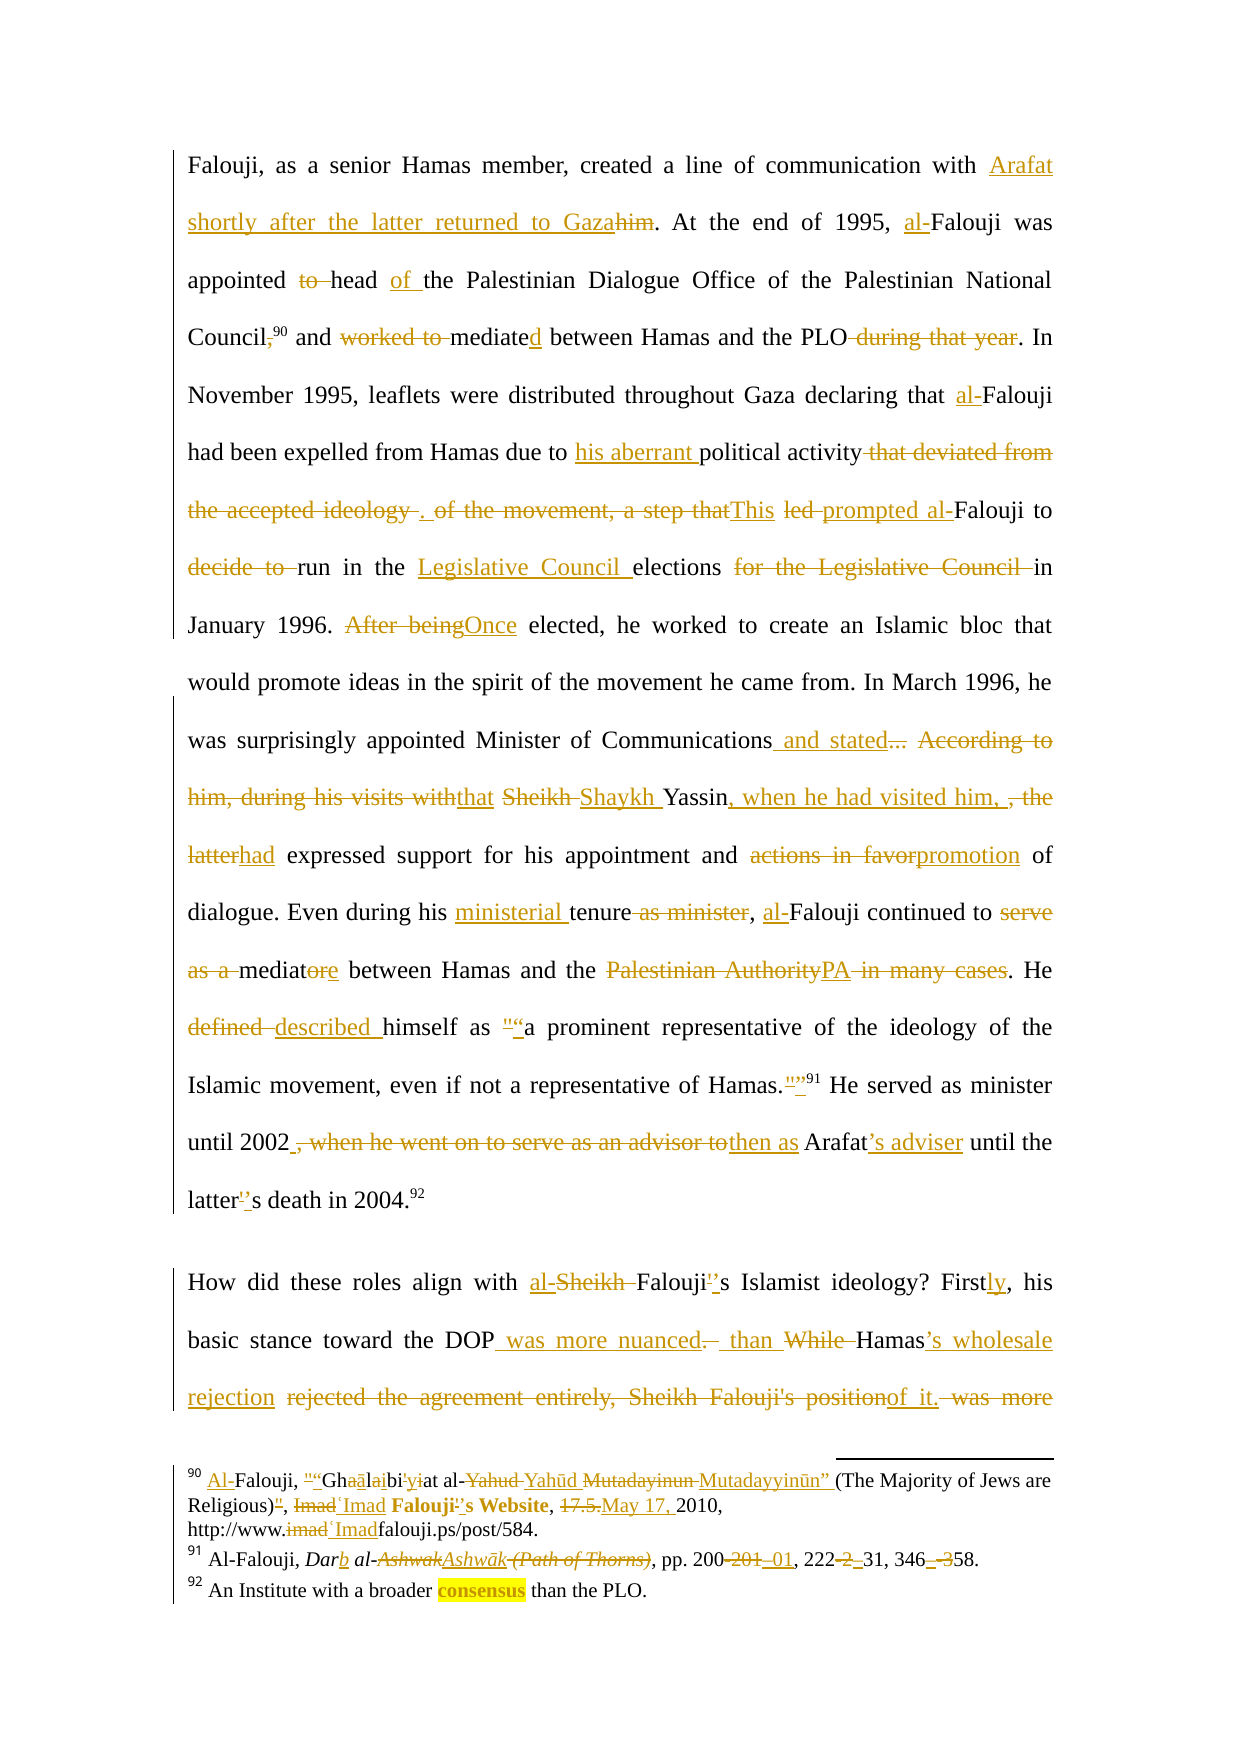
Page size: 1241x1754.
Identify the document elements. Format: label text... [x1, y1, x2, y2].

text With the publication of the DOP, Hamas refused to recognize this betrayal or to take part in the continuation of the negotiations and the of the . Nevertheless, Falouji, as a senior Hamas member, created a line of communication with . At the end of 1995, Falouji was appointed head the Palestinian Dialogue Office of the Palestinian National Council and mediate between Hamas and the PLO. In November 1995, leaflets were distributed throughout Gaza declaring that Falouji had been expelled from Hamas due to political activity Falouji to run in the elections in January 1996. elected, he worked to create an Islamic bloc that would promote ideas in the spirit of the movement he came from. In March 1996, he was surprisingly appointed Minister of Communications Yassin expressed support for his appointment and of dialogue. Even during his tenure, Falouji continued to mediat between Hamas and the . He himself as a prominent representative of the ideology of the Islamic movement, even if not a representative of Hamas. He served as minister until 2002 Arafat until the latters death in 2004. [187, 150, 1053, 1214]
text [187, 1267, 1053, 1411]
